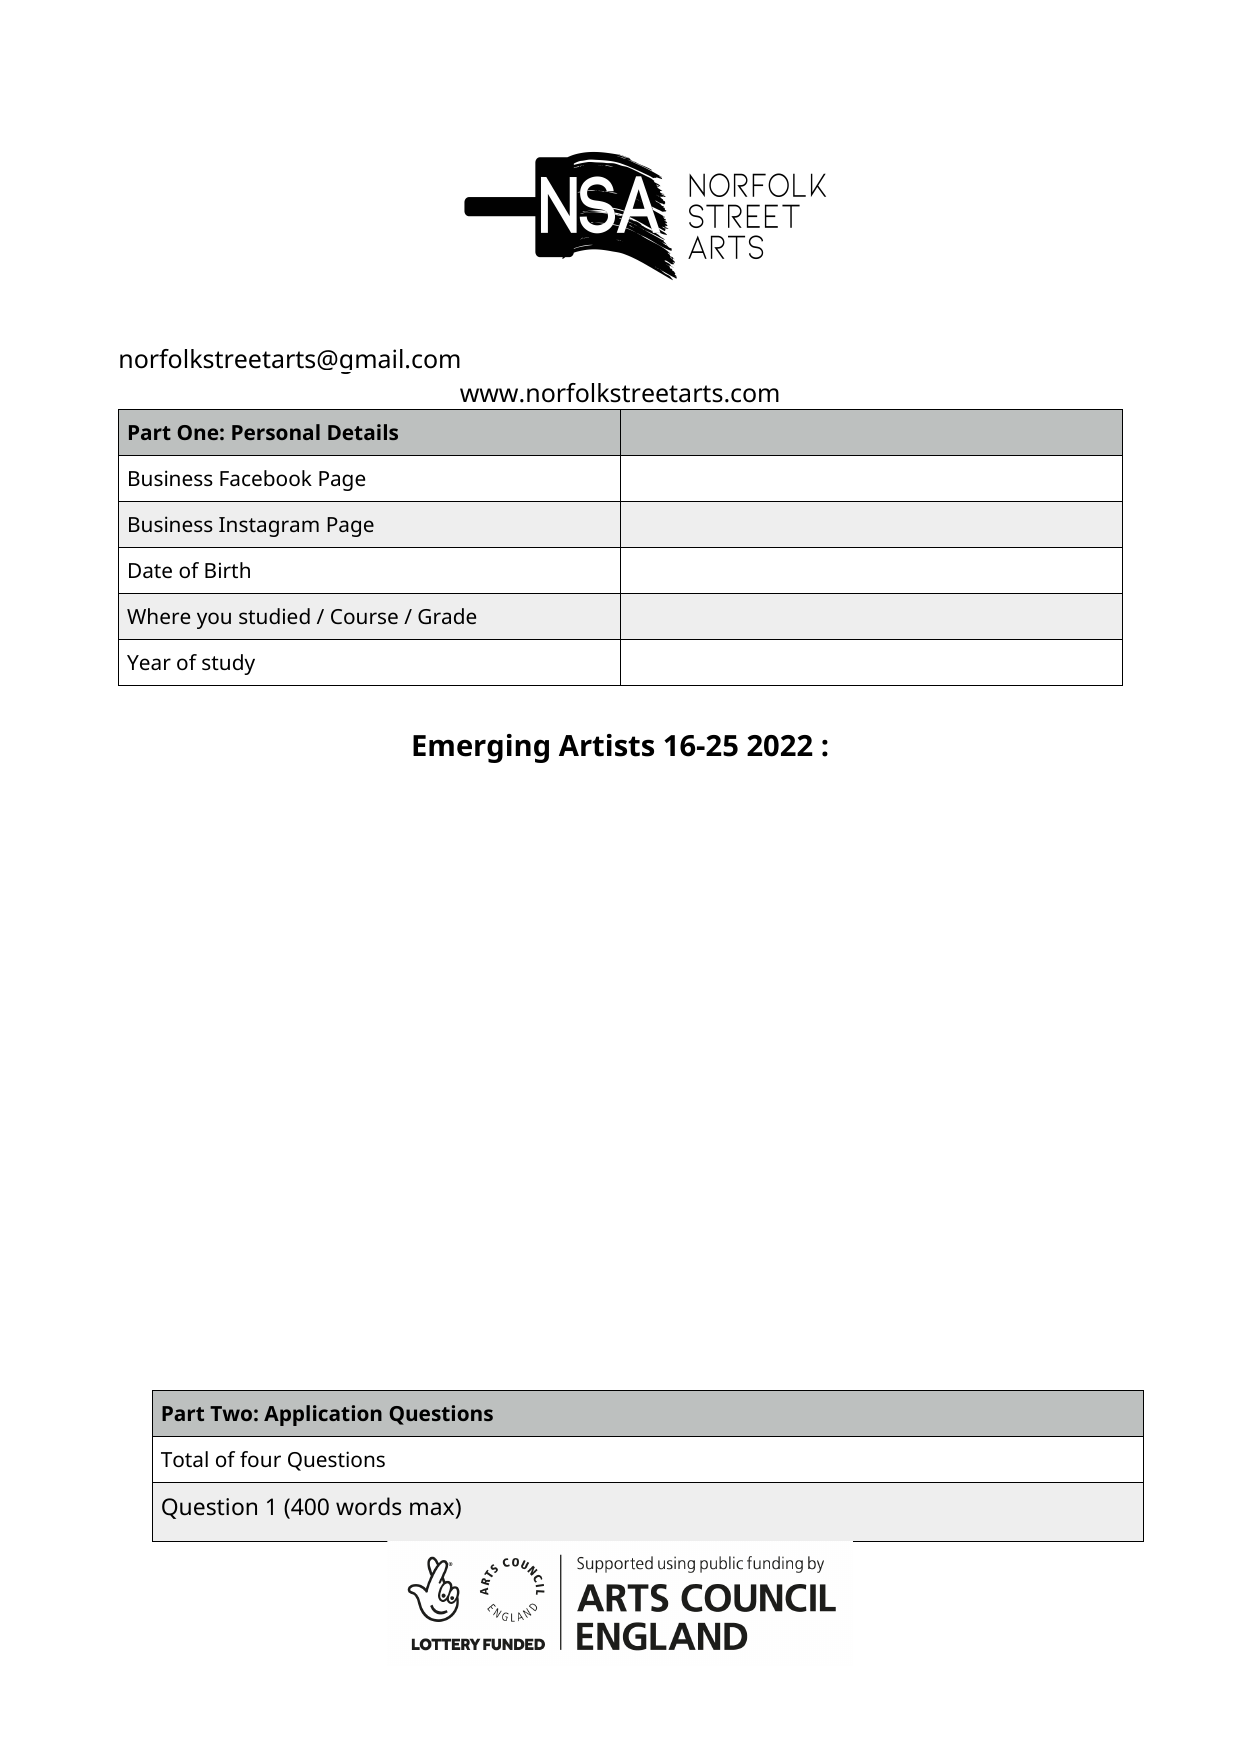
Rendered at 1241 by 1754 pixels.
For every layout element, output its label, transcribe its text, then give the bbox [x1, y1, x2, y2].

picture [462, 73, 866, 368]
table_cell [621, 594, 1122, 639]
table_cell Where you studied / Course / Grade [119, 594, 620, 639]
table_cell Business Facebook Page [119, 456, 620, 501]
table_header Part Two: Application Questions [153, 1391, 1143, 1436]
table_cell [621, 456, 1122, 501]
table_header Part One: Personal Details [119, 410, 620, 455]
table_cell Date of Birth [119, 548, 620, 593]
table_cell [621, 502, 1122, 547]
table_cell Business Instagram Page [119, 502, 620, 547]
text Emerging Artists 16-25 2022 : [118, 725, 1122, 765]
table_header [621, 410, 1122, 455]
table_cell [621, 548, 1122, 593]
picture [387, 1541, 853, 1666]
table_cell Total of four Questions [153, 1437, 1143, 1482]
table_cell Year of study [119, 640, 620, 685]
table_cell [621, 640, 1122, 685]
